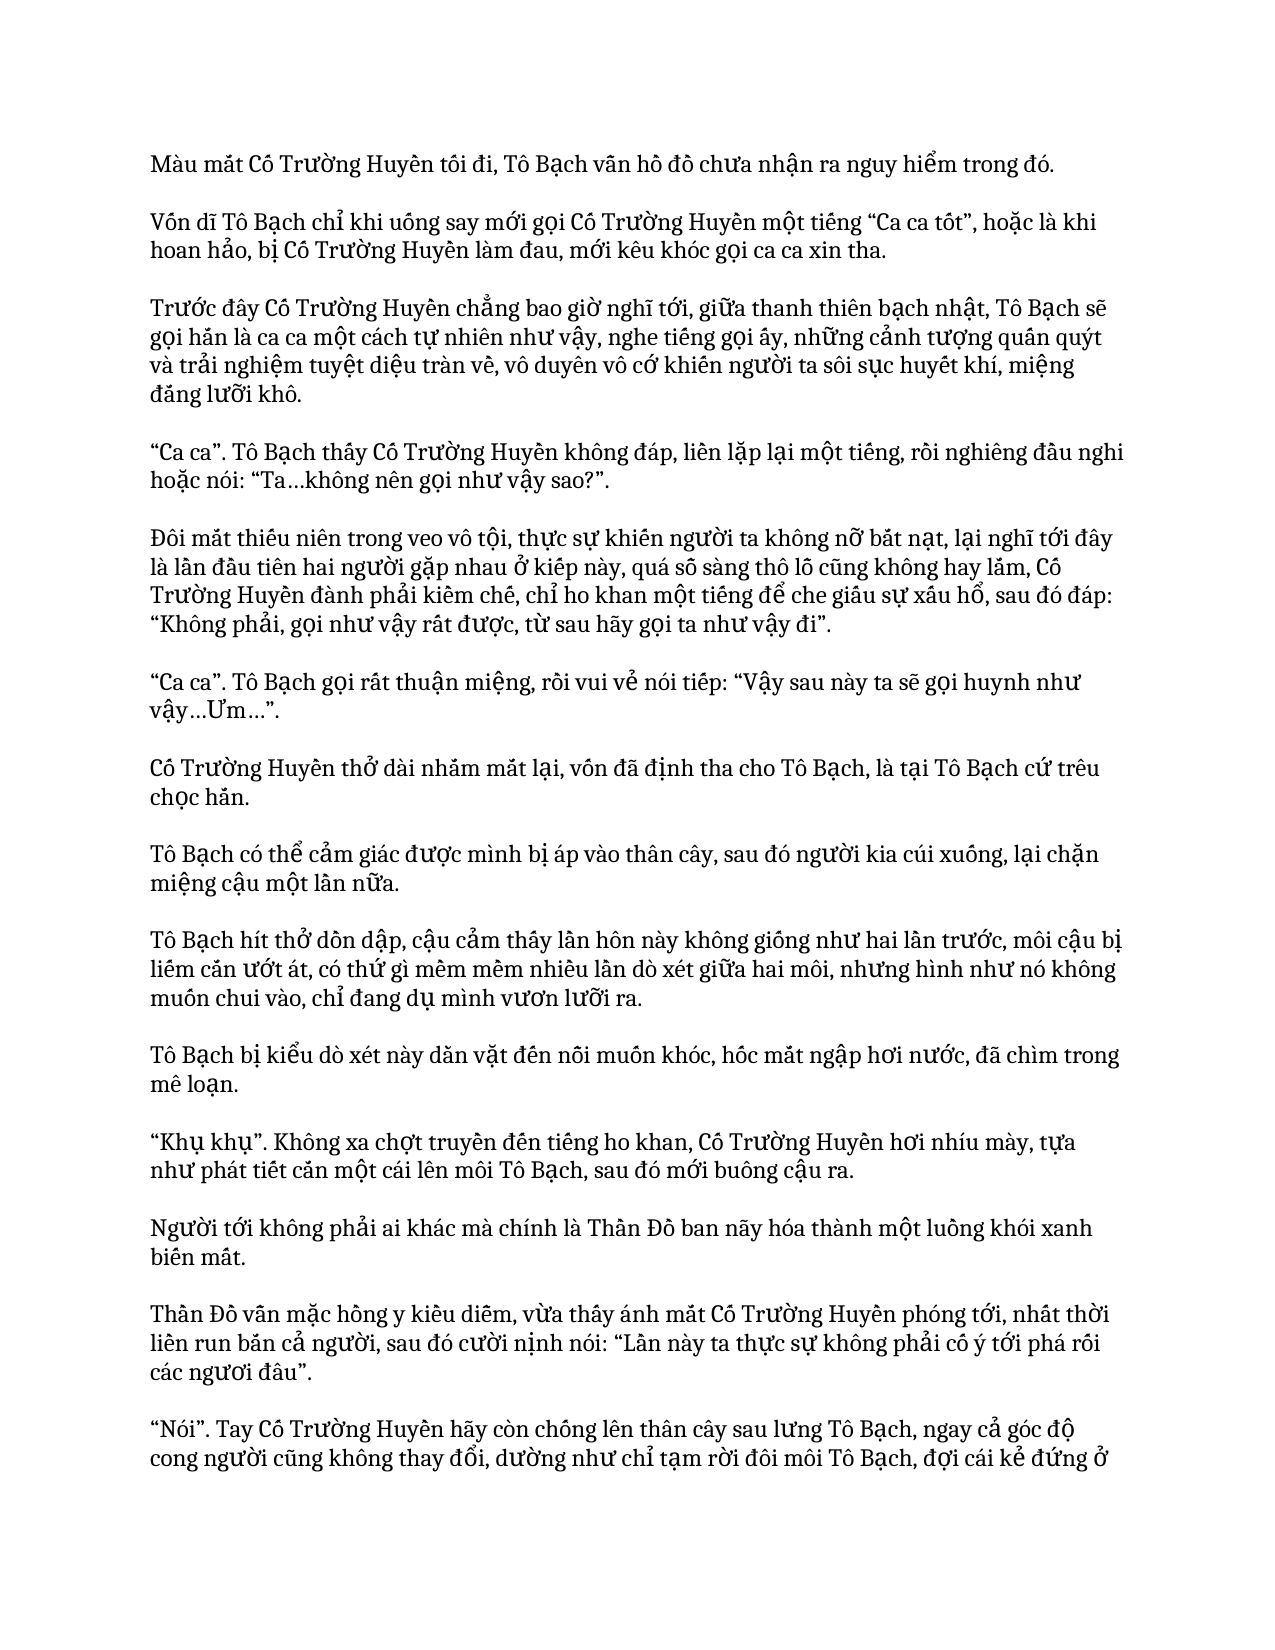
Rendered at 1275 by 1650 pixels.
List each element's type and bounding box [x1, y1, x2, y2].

text [150, 150, 1125, 1472]
